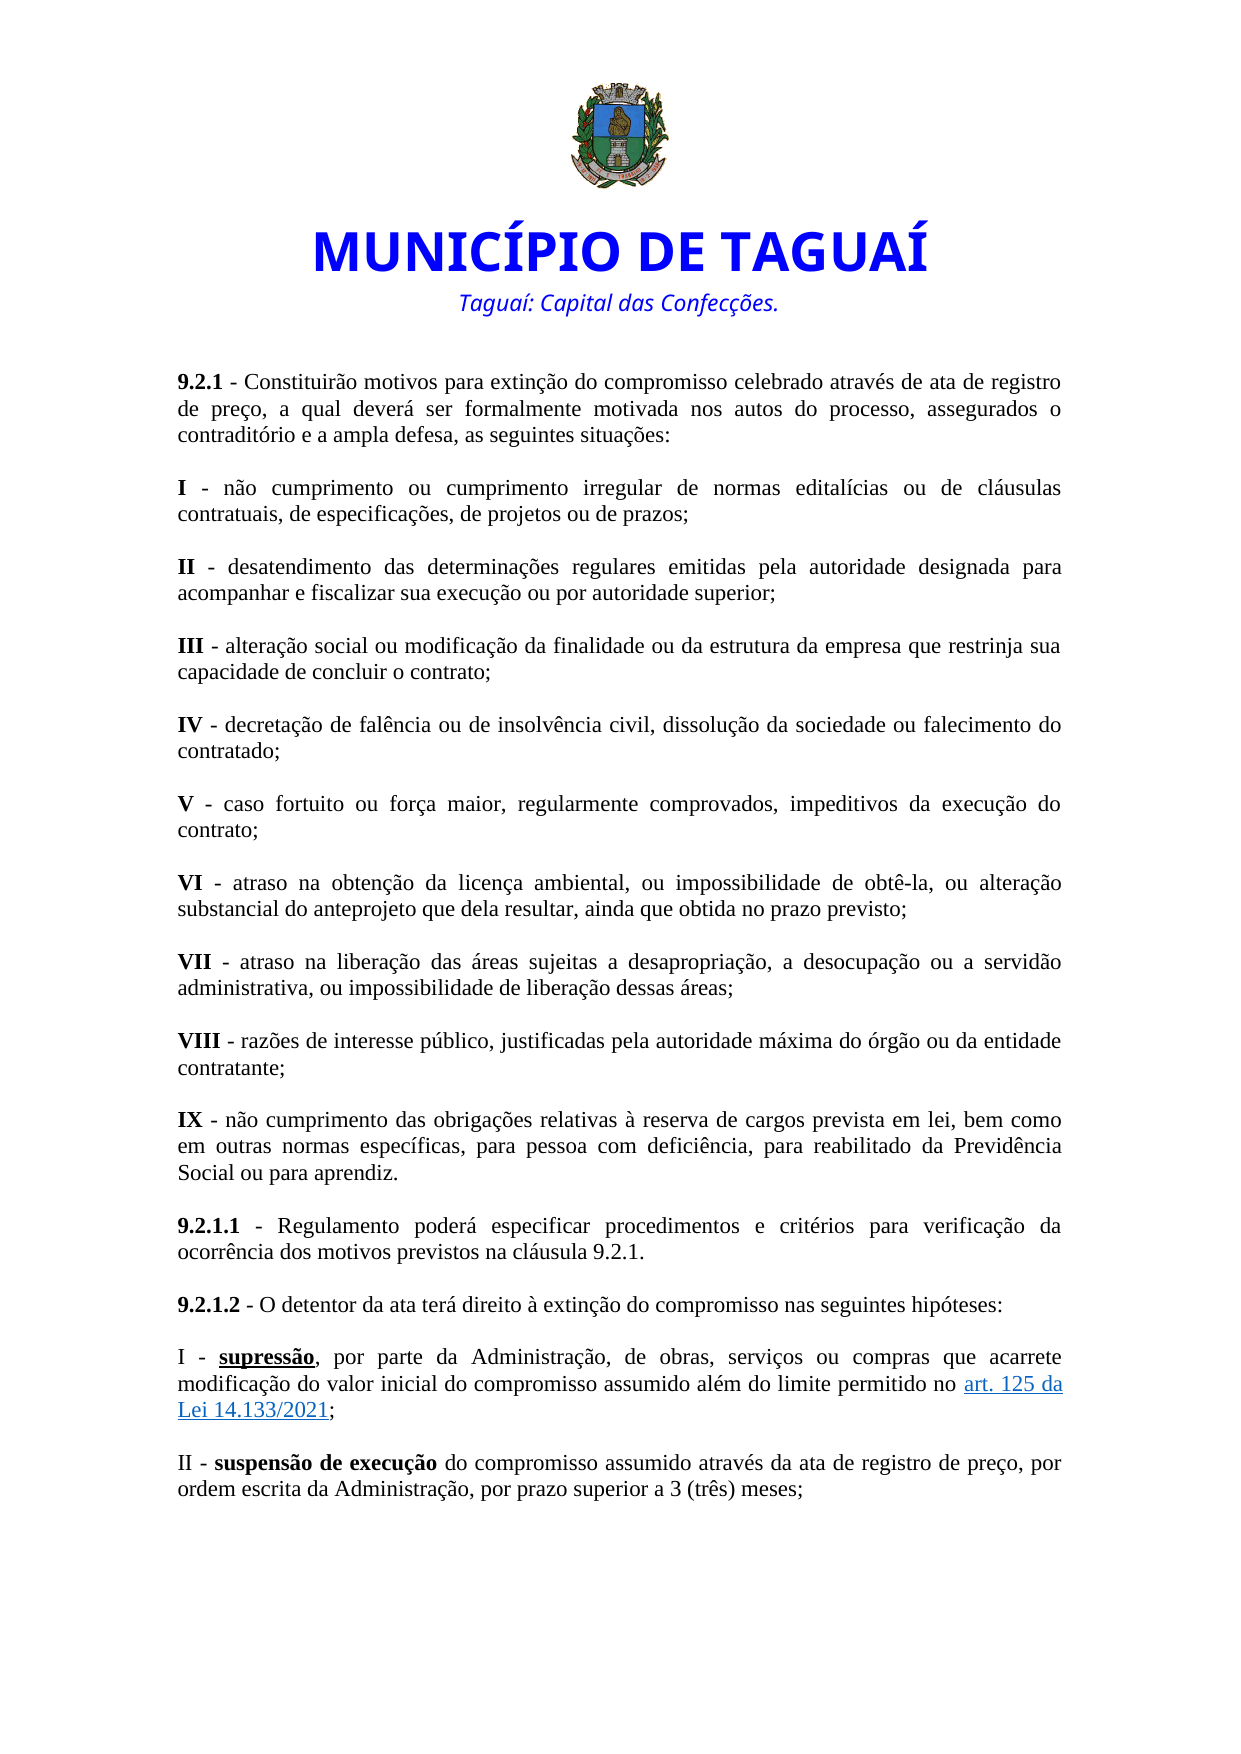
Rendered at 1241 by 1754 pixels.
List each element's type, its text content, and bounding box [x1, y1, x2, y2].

text I - não cumprimento ou cumprimento irregular de normas editalícias ou de cláusulas contratuais, de especificações, de projetos ou de prazos; [177, 474, 1063, 526]
text IX - não cumprimento das obrigações relativas à reserva de cargos prevista em lei, bem como em outras normas específicas, para pessoa com deficiência, para reabilitado da Previdência Social ou para aprendiz. [177, 1106, 1063, 1185]
text V - caso fortuito ou força maior, regularmente comprovados, impeditivos da execução do contrato; [177, 790, 1063, 843]
text II - desatendimento das determinações regulares emitidas pela autoridade designada para acompanhar e fiscalizar sua execução ou por autoridade superior; [177, 553, 1063, 606]
text VI - atraso na obtenção da licença ambiental, ou impossibilidade de obtê-la, ou alteração substancial do anteprojeto que dela resultar, ainda que obtida no prazo previsto; [177, 869, 1063, 922]
text 9.2.1.2 - O detentor da ata terá direito à extinção do compromisso nas seguintes hipóteses: [177, 1291, 1063, 1317]
text I - supressão, por parte da Administração, de obras, serviços ou compras que acarrete modificação do valor inicial do compromisso assumido além do limite permitido no art. 125 da Lei 14.133/2021; [177, 1343, 1063, 1422]
text VII - atraso na liberação das áreas sujeitas a desapropriação, a desocupação ou a servidão administrativa, ou impossibilidade de liberação dessas áreas; [177, 948, 1063, 1001]
text III - alteração social ou modificação da finalidade ou da estrutura da empresa que restrinja sua capacidade de concluir o contrato; [177, 632, 1063, 684]
text IV - decretação de falência ou de insolvência civil, dissolução da sociedade ou falecimento do contratado; [177, 711, 1063, 764]
text II - suspensão de execução do compromisso assumido através da ata de registro de preço, por ordem escrita da Administração, por prazo superior a 3 (três) meses; [177, 1449, 1063, 1502]
text 9.2.1 - Constituirão motivos para extinção do compromisso celebrado através de ata de registro de preço, a qual deverá ser formalmente motivada nos autos do processo, assegurados o contraditório e a ampla defesa, as seguintes situações: [177, 368, 1063, 447]
text VIII - razões de interesse público, justificadas pela autoridade máxima do órgão ou da entidade contratante; [177, 1027, 1063, 1080]
text 9.2.1.1 - Regulamento poderá especificar procedimentos e critérios para verificação da ocorrência dos motivos previstos na cláusula 9.2.1. [177, 1212, 1063, 1264]
